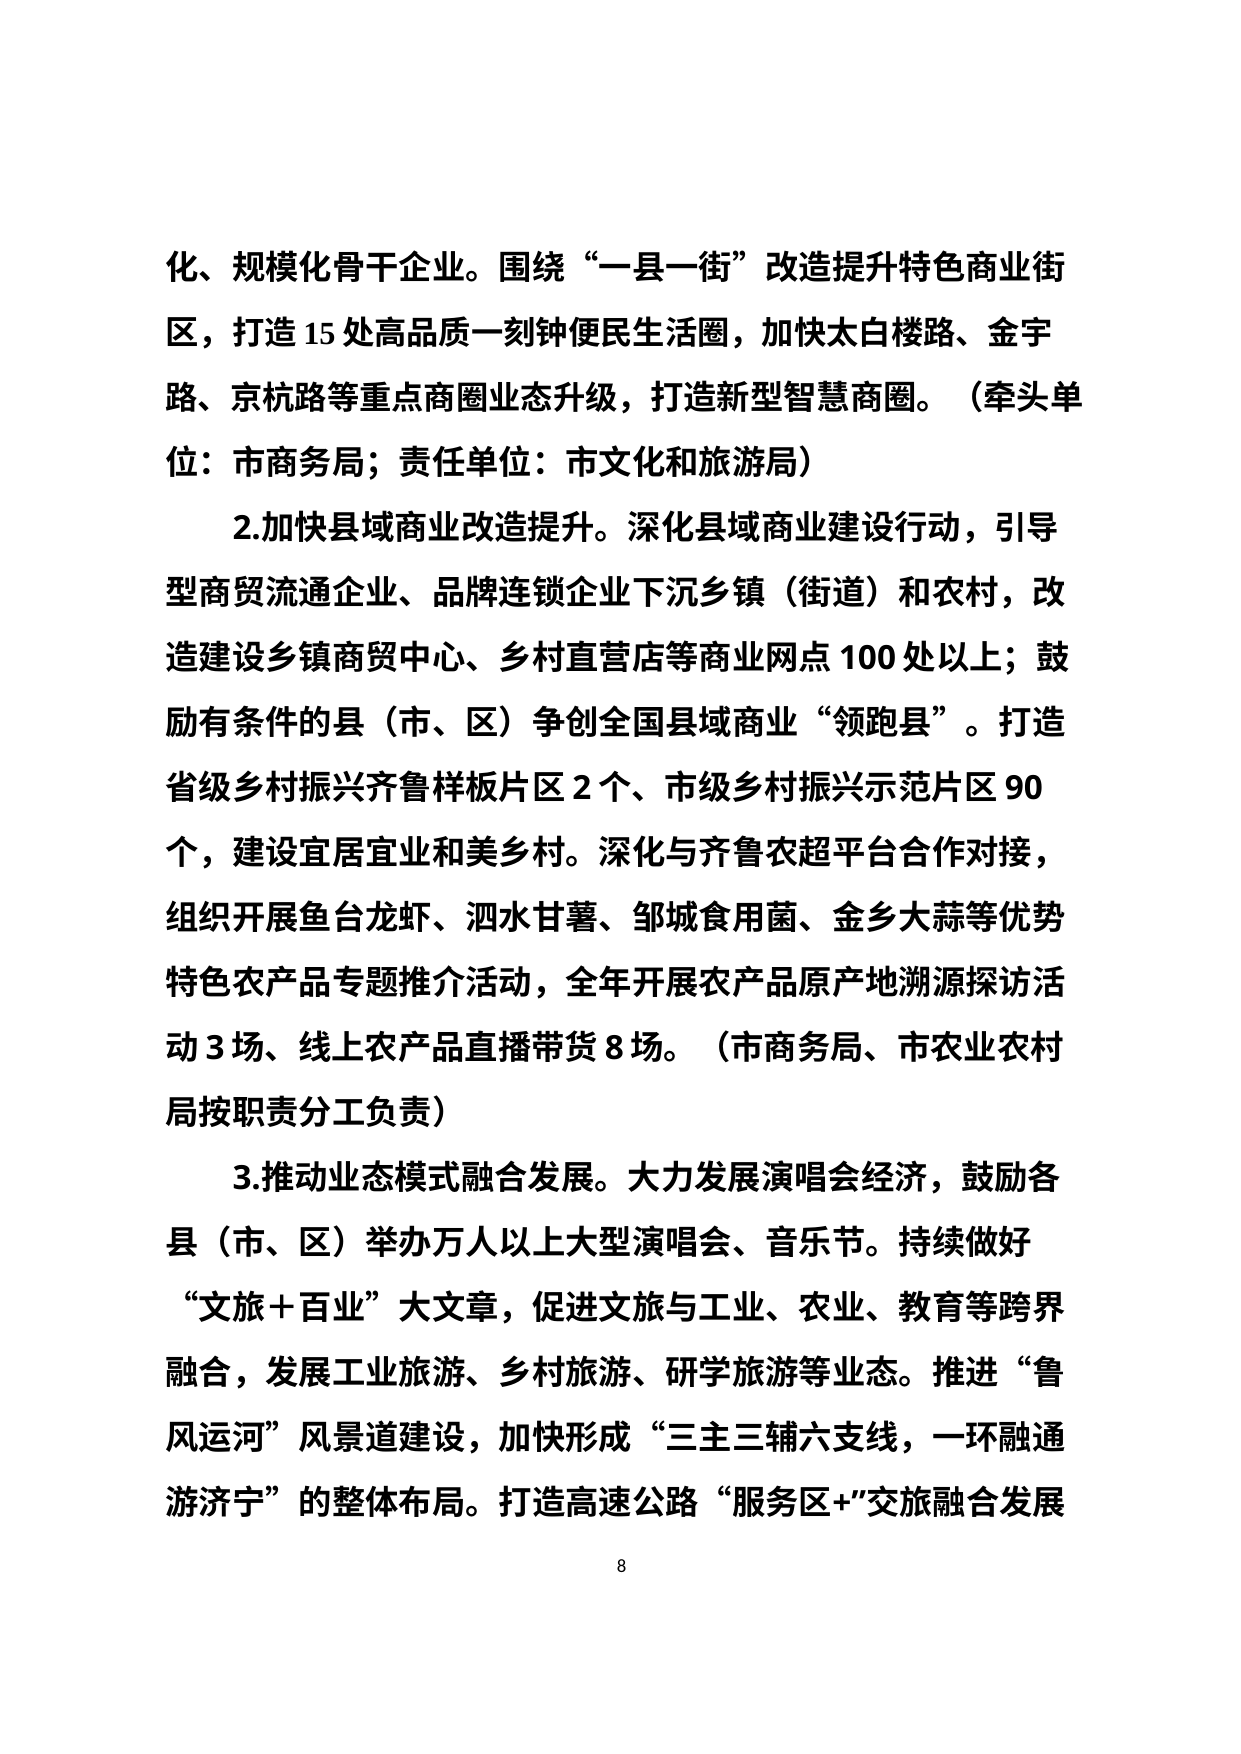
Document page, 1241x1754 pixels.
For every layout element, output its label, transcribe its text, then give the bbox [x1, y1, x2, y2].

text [165, 1143, 1087, 1533]
text 2.加快县域商业改造提升。深化县域商业建设行动，引导型商贸流通企业、品牌连锁企业下沉乡镇（街道）和农村，改造建设乡镇商贸中心、乡村直营店等商业网点100处以上；鼓励有条件的县（市、区）争创全国县域商业“领跑县”。打造省级乡村振兴齐鲁样板片区2个、市级乡村振兴示范片区90个，建设宜居宜业和美乡村。深化与齐鲁农超平台合作对接，组织开展鱼台龙虾、泗水甘薯、邹城食用菌、金乡大蒜等优势特色农产品专题推介活动，全年开展农产品原产地溯源探访活动3场、线上农产品直播带货8场。（市商务局、市农业农村局按职责分工负责） [165, 493, 1087, 1143]
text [165, 233, 1087, 493]
